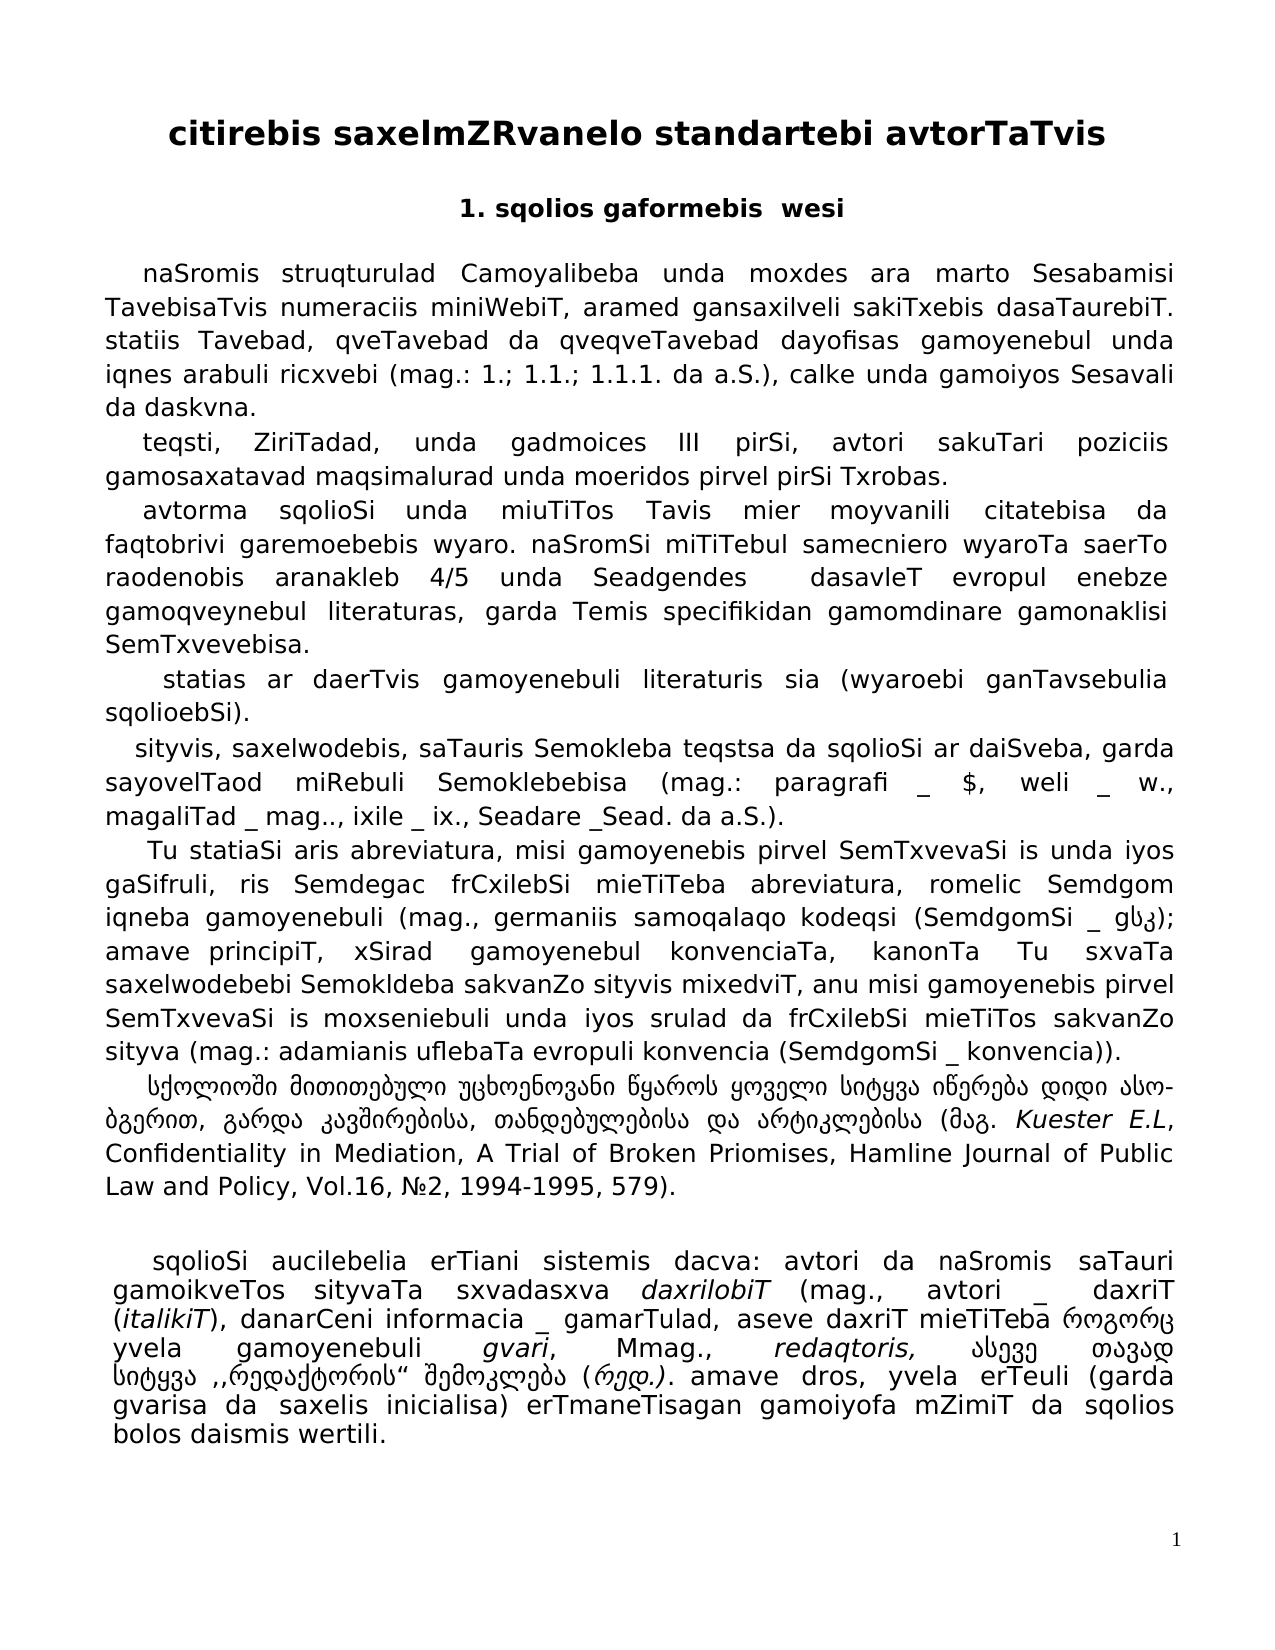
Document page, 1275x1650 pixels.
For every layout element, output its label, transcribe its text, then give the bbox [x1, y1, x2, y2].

text naSromis struqturulad Camoyalibeba unda moxdes ara marto Sesabamisi TavebisaTvis numeraciis miniWebiT, aramed gansaxilveli sakiTxebis dasaTaurebiT. statiis Tavebad, qveTavebad da qveqveTavebad dayofisas gamoyenebul unda iqnes arabuli ricxvebi (mag.: 1.; 1.1.; 1.1.1. da a.S.), calke unda gamoiyos Sesavali da daskvna. [105, 259, 1174, 422]
text avtorma sqolioSi unda miuTiTos Tavis mier moyvanili citatebisa da faqtobrivi garemoebebis wyaro. naSromSi miTiTebul samecniero wyaroTa saerTo raodenobis aranakleb 4/5 unda Seadgendes dasavleT evropul enebze gamoqveynebul literaturas, garda Temis specifikidan gamomdinare gamonaklisi SemTxvevebisa. [105, 496, 1168, 660]
text სქოლიოში მითითებული უცხოენოვანი წყაროს ყოველი სიტყვა იწერება დიდი ასო-ბგერით, გარდა კავშირებისა, თანდებულებისა და არტიკლებისა (მაგ. Kuester E.L, Confidentiality in Mediation, A Trial of Broken Priomises, Hamline Journal of Public Law and Policy, Vol.16, №2, 1994-1995, 579). [105, 1072, 1174, 1202]
text statias ar daerTvis gamoyenebuli literaturis sia (wyaroebi ganTavsebulia sqolioebSi). [105, 665, 1168, 728]
text 1. sqolios gaformebis wesi [122, 194, 1181, 223]
text Tu statiaSi aris abreviatura, misi gamoyenebis pirvel SemTxvevaSi is unda iyos gaSifruli, ris Semdegac frCxilebSi mieTiTeba abreviatura, romelic Semdgom iqneba gamoyenebuli (mag., germaniis samoqalaqo kodeqsi (SemdgomSi _ gსკ); amave principiT, xSirad gamoyenebul konvenciaTa, kanonTa Tu sxvaTa saxelwodebebi Semokldeba sakvanZo sityvis mixedviT, anu misi gamoyenebis pirvel SemTxvevaSi is moxseniebuli unda iyos srulad da frCxilebSi mieTiTos sakvanZo sityva (mag.: adamianis uflebaTa evropuli konvencia (SemdgomSi _ konvencia)). [105, 836, 1174, 1067]
text sqolioSi aucilebelia erTiani sistemis dacva: avtori da naSromis saTauri gamoikveTos sityvaTa sxvadasxva daxrilobiT (mag., avtori _ daxriT (italikiT), danarCeni informacia _ gamarTulad, aseve daxriT mieTiTeba როგორც yvela gamoyenebuli gvari, Mmag., redaqtoris, ასევე თავად სიტყვა ,,რედაქტორის“ შემოკლება (რედ.). amave dros, yvela erTeuli (garda gvarisa da saxelis inicialisa) erTmaneTisagan gamoiyofa mZimiT da sqolios bolos daismis wertili. [112, 1248, 1174, 1450]
text teqsti, ZiriTadad, unda gadmoices III pirSi, avtori sakuTari poziciis gamosaxatavad maqsimalurad unda moeridos pirvel pirSi Txrobas. [105, 428, 1169, 491]
text citirebis saxelmZRvanelo standartebi avtorTaTvis [94, 115, 1180, 152]
text sityvis, saxelwodebis, saTauris Semokleba teqstsa da sqolioSi ar daiSveba, garda sayovelTaod miRebuli Semoklebebisa (mag.: paragrafi _ $, weli _ w., magaliTad _ mag.., ixile _ ix., Seadare _Sead. da a.S.). [105, 735, 1174, 831]
